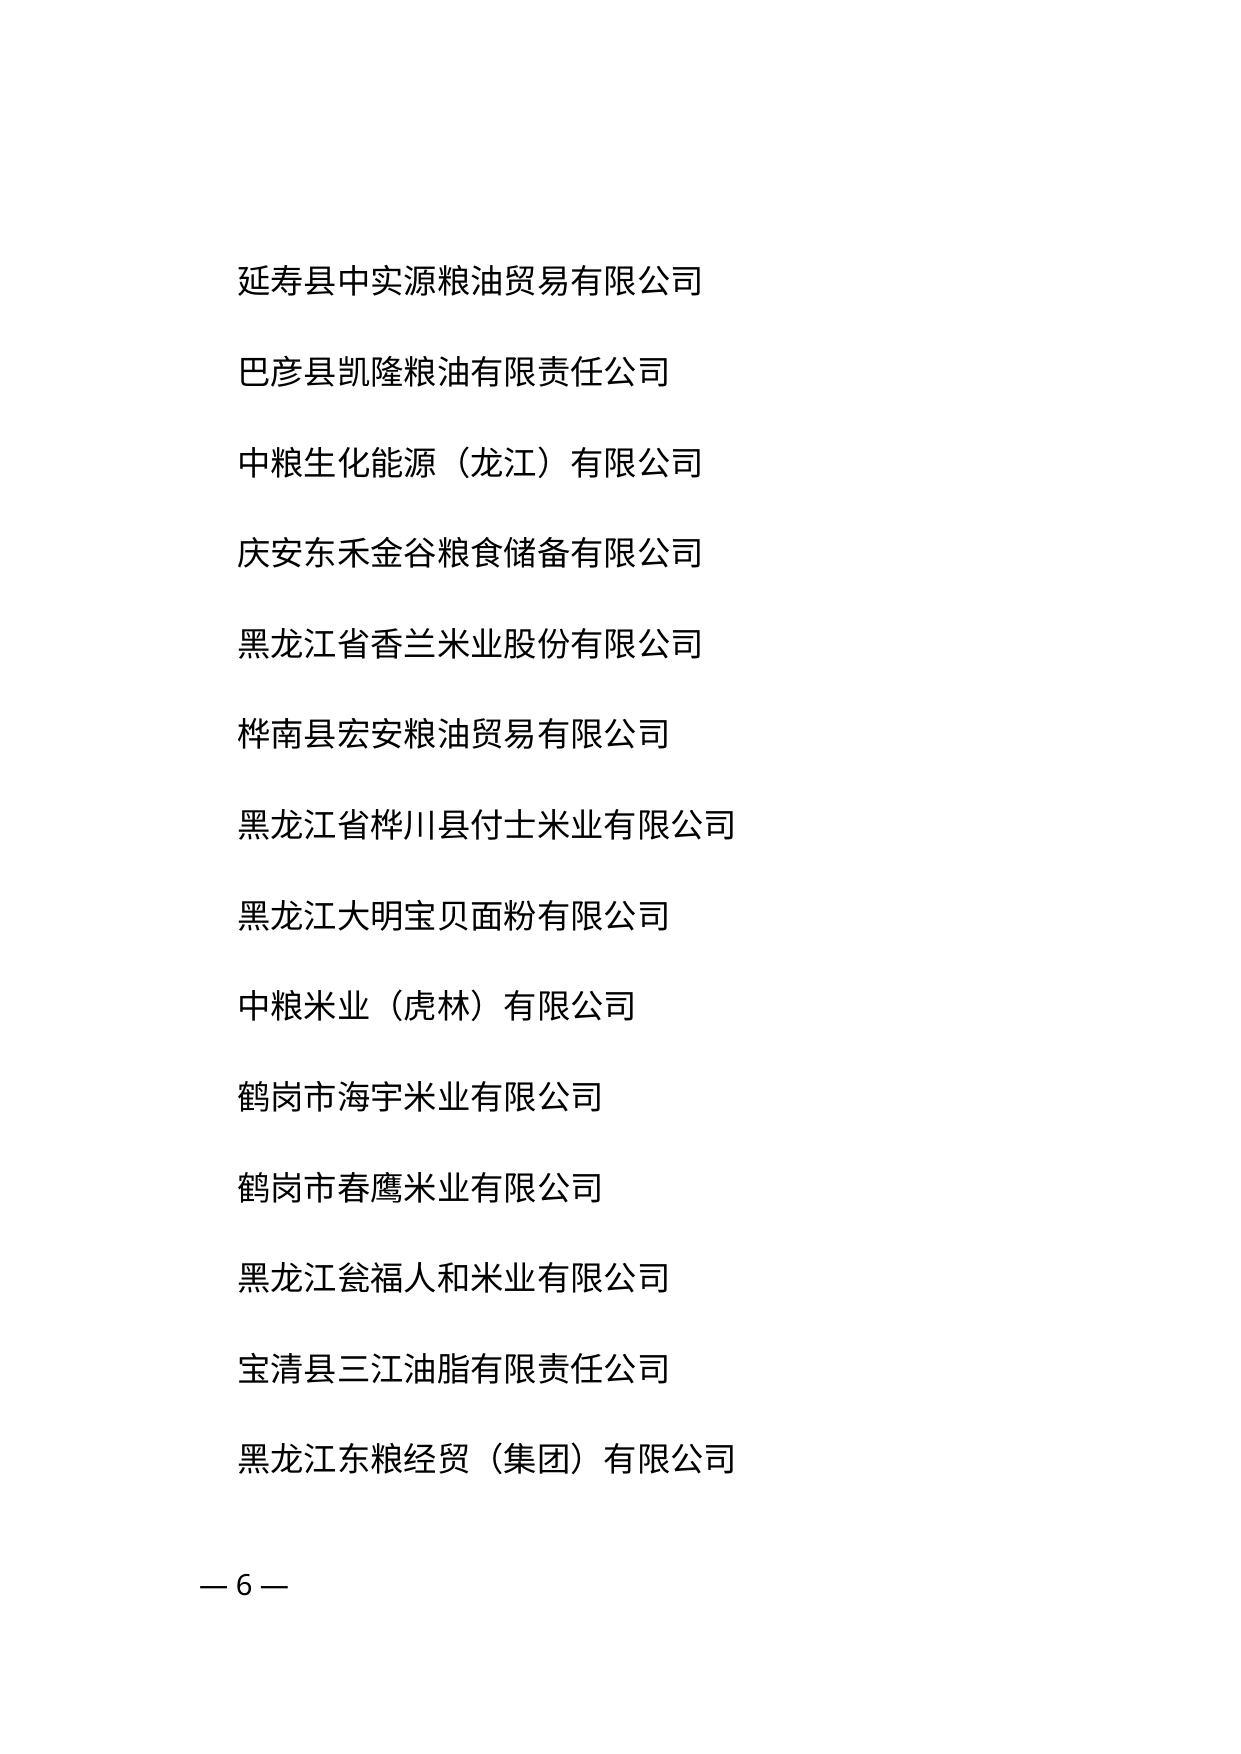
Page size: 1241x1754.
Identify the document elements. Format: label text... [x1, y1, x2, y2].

text 宝清县三江油脂有限责任公司 [159, 1231, 1081, 1321]
text 庆安东禾金谷粮食储备有限公司 [159, 415, 1081, 506]
text 黑龙江大明宝贝面粉有限公司 [159, 778, 1081, 868]
text 黑龙江瓮福人和米业有限公司 [159, 1140, 1081, 1231]
text 鸡东县顺发米业有限公司 [159, 1412, 1081, 1503]
text 黑龙江东粮经贸（集团）有限公司 [159, 1321, 1081, 1412]
text 黑龙江省香兰米业股份有限公司 [159, 506, 1081, 596]
text 黑龙江省桦川县付士米业有限公司 [159, 687, 1081, 778]
text 桦南县宏安粮油贸易有限公司 [159, 596, 1081, 687]
text 巴彦县凯隆粮油有限责任公司 [159, 234, 1081, 324]
text 中粮米业（虎林）有限公司 [159, 868, 1081, 959]
text 鹤岗市海宇米业有限公司 [159, 959, 1081, 1049]
text 中粮生化能源（龙江）有限公司 [159, 324, 1081, 415]
text 鹤岗市春鹰米业有限公司 [159, 1049, 1081, 1140]
